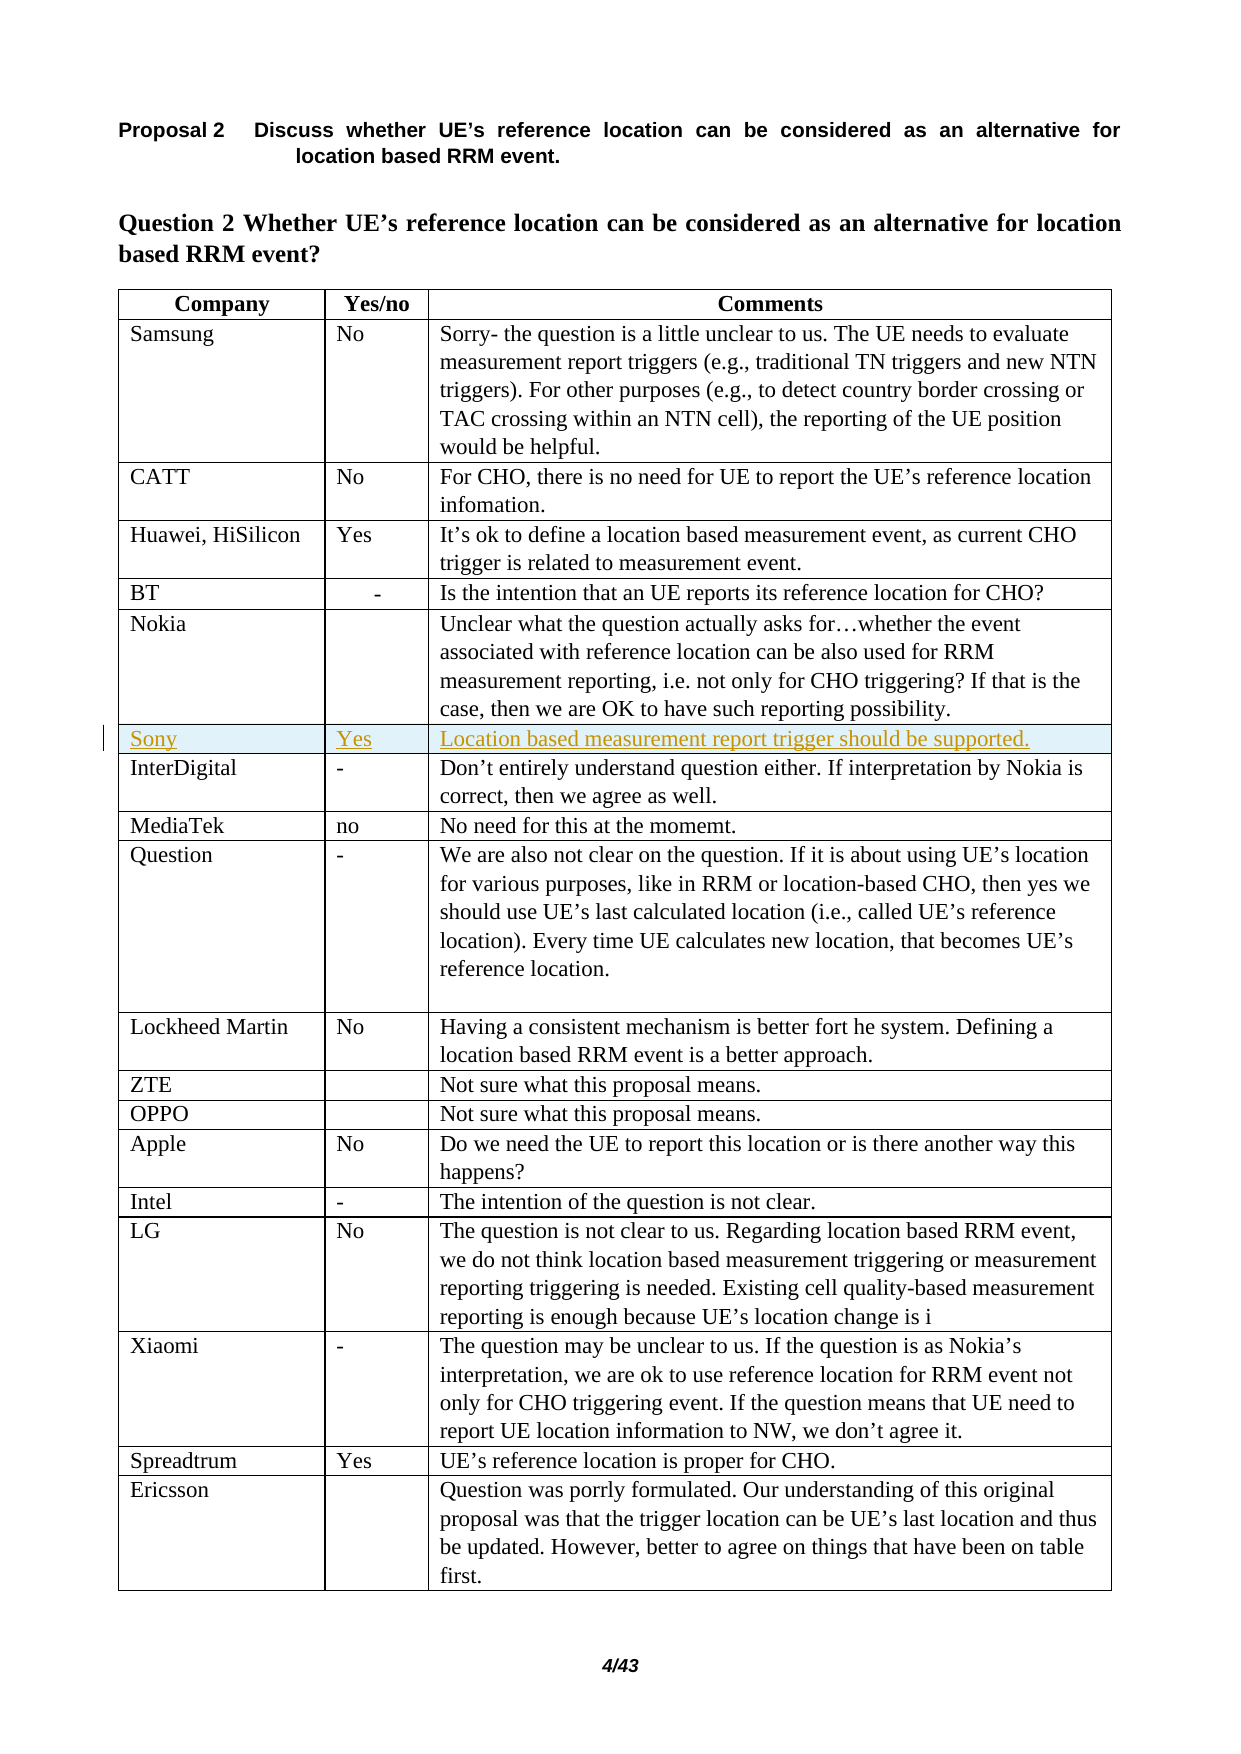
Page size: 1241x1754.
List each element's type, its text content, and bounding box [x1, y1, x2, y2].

table_cell UE’s reference location is proper for CHO. [429, 1447, 1111, 1475]
table_cell - [326, 1188, 428, 1216]
table_cell - [326, 841, 428, 1012]
table_cell Having a consistent mechanism is better fort he system. Defining a location based RRM event is a better approach. [429, 1013, 1111, 1070]
table_cell BT [119, 579, 324, 609]
table_cell - [326, 1332, 428, 1446]
table_cell [326, 1071, 428, 1099]
table_cell Not sure what this proposal means. [429, 1071, 1111, 1099]
table_cell No [326, 1130, 428, 1187]
table_header Yes/no [326, 290, 428, 318]
table_cell Intel [119, 1188, 324, 1216]
table_cell The intention of the question is not clear. [429, 1188, 1111, 1216]
table_cell No [326, 463, 428, 520]
table_cell Apple [119, 1130, 324, 1187]
table_cell The question may be unclear to us. If the question is as Nokia’s interpretation, we are ok to use reference location for RRM event not only for CHO triggering event. If the question means that UE need to report UE location information to NW, we don’t agree it. [429, 1332, 1111, 1446]
table_cell For CHO, there is no need for UE to report the UE’s reference location infomation. [429, 463, 1111, 520]
table_cell OPPO [119, 1101, 324, 1129]
table_cell Spreadtrum [119, 1447, 324, 1475]
table_cell Do we need the UE to report this location or is there another way this happens? [429, 1130, 1111, 1187]
table_cell Huawei, HiSilicon [119, 521, 324, 578]
table_cell The question is not clear to us. Regarding location based RRM event, we do not think location based measurement triggering or measurement reporting triggering is needed. Existing cell quality-based measurement reporting is enough because UE’s location change is i [429, 1218, 1111, 1331]
table_header Company [119, 290, 324, 318]
table_cell InterDigital [119, 754, 324, 811]
table_cell Yes [326, 1447, 428, 1475]
table_header Comments [429, 290, 1111, 318]
table_cell Question [119, 841, 324, 1012]
table_cell Unclear what the question actually asks for…whether the event associated with reference location can be also used for RRM measurement reporting, i.e. not only for CHO triggering? If that is the case, then we are OK to have such reporting possibility. [429, 610, 1111, 723]
table_cell Samsung [119, 320, 324, 462]
table_cell No [326, 320, 428, 462]
table_cell - [326, 754, 428, 811]
table_cell We are also not clear on the question. If it is about using UE’s location for various purposes, like in RRM or location-based CHO, then yes we should use UE’s last calculated location (i.e., called UE’s reference location). Every time UE calculates new location, that becomes UE’s reference location. [429, 841, 1111, 1012]
table_cell LG [119, 1218, 324, 1331]
table_cell CATT [119, 463, 324, 520]
table_cell Lockheed Martin [119, 1013, 324, 1070]
table_cell It’s ok to define a location based measurement event, as current CHO trigger is related to measurement event. [429, 521, 1111, 578]
table_cell Yes [326, 521, 428, 578]
table_cell [326, 579, 428, 609]
table_cell [326, 1101, 428, 1129]
table_cell No [326, 1013, 428, 1070]
table_cell Xiaomi [119, 1332, 324, 1446]
table_cell No [326, 1218, 428, 1331]
table_cell [326, 610, 428, 723]
text Question 2 Whether UE’s reference location can be considered as an alternative for location based RRM event? [118, 208, 1122, 268]
table_cell MediaTek [119, 812, 324, 840]
table_cell Nokia [119, 610, 324, 723]
table_cell Ericsson [119, 1476, 324, 1590]
table_cell ZTE [119, 1071, 324, 1099]
table_cell Not sure what this proposal means. [429, 1101, 1111, 1129]
table_cell Don’t entirely understand question either. If interpretation by Nokia is correct, then we agree as well. [429, 754, 1111, 811]
table_cell No need for this at the momemt. [429, 812, 1111, 840]
table_cell Sorry- the question is a little unclear to us. The UE needs to evaluate measurement report triggers (e.g., traditional TN triggers and new NTN triggers). For other purposes (e.g., to detect country border crossing or TAC crossing within an NTN cell), the reporting of the UE position would be helpful. [429, 320, 1111, 462]
table_cell Question was porrly formulated. Our understanding of this original proposal was that the trigger location can be UE’s last location and thus be updated. However, better to agree on things that have been on table first. [429, 1476, 1111, 1590]
table_cell [326, 1476, 428, 1590]
text Discuss whether UE’s reference location can be considered as an alternative for location based RRM event. [118, 118, 1122, 168]
table_cell no [326, 812, 428, 840]
table_cell Is the intention that an UE reports its reference location for CHO? [429, 579, 1111, 609]
